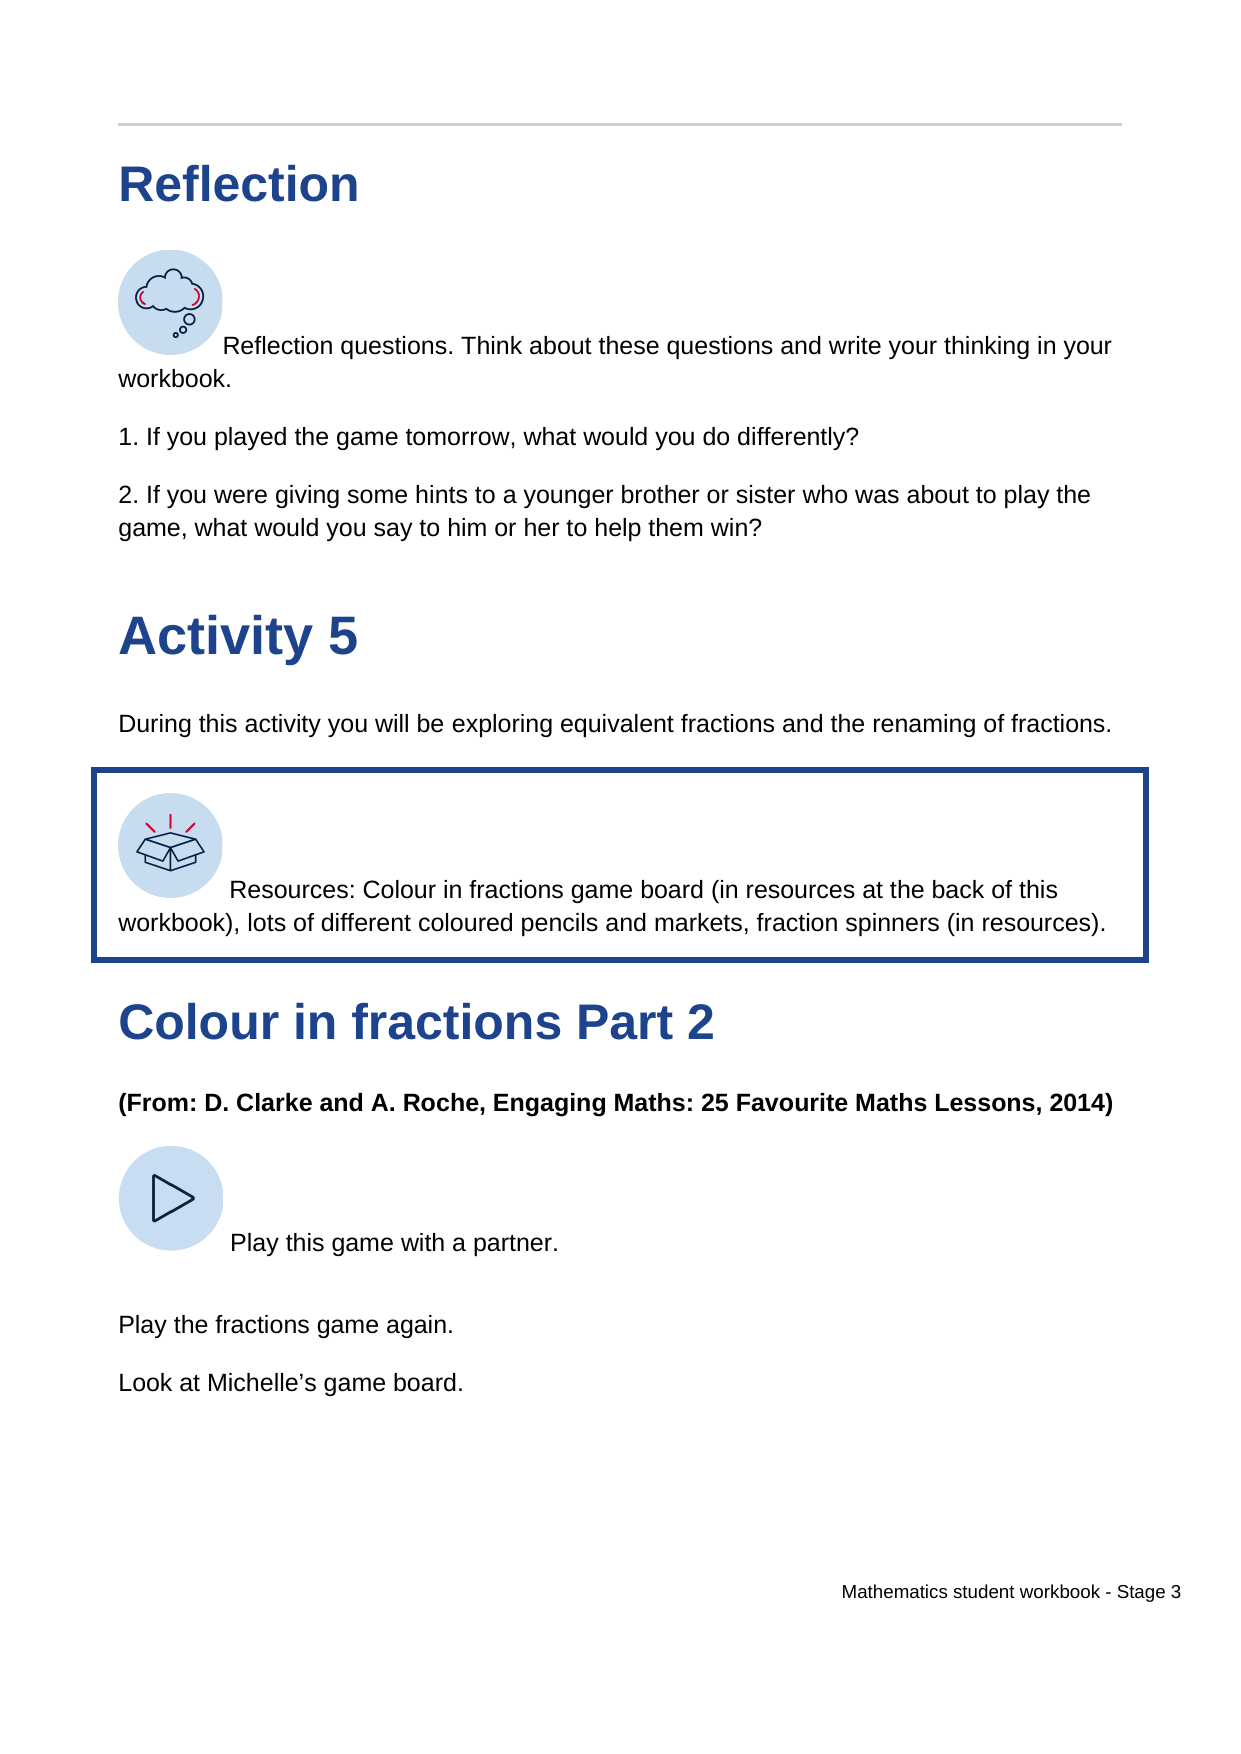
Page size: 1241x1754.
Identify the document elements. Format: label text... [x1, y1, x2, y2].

picture [118, 793, 223, 898]
text 2. If you were giving some hints to a younger brother or sister who was about to play the game, what would you say to him or her to help them win? [118, 480, 1122, 574]
subtitle Colour in fractions Part 2 [118, 993, 1122, 1050]
subtitle Activity 5 [118, 604, 1122, 666]
text Resources: Colour in fractions game board (in resources at the back of this workbook), lots of different coloured pencils and markets, fraction spinners (in resources). [97, 773, 1143, 957]
list (From: D. Clarke and A. Roche, Engaging Maths: 25 Favourite Maths Lessons, 2014) [118, 1088, 1122, 1117]
list Play the fractions game again. [118, 1310, 1122, 1339]
picture [118, 250, 223, 355]
subtitle Reflection [118, 155, 1122, 212]
text Reflection questions. Think about these questions and write your thinking in your workbook. [118, 250, 1122, 392]
text 1. If you played the game tomorrow, what would you do differently? [118, 422, 1122, 451]
text Play this game with a partner. [118, 1146, 1122, 1256]
text During this activity you will be exploring equivalent fractions and the renaming of fractions. [118, 709, 1122, 737]
text Look at Michelle’s game board. [118, 1368, 1122, 1397]
picture [118, 1146, 224, 1251]
